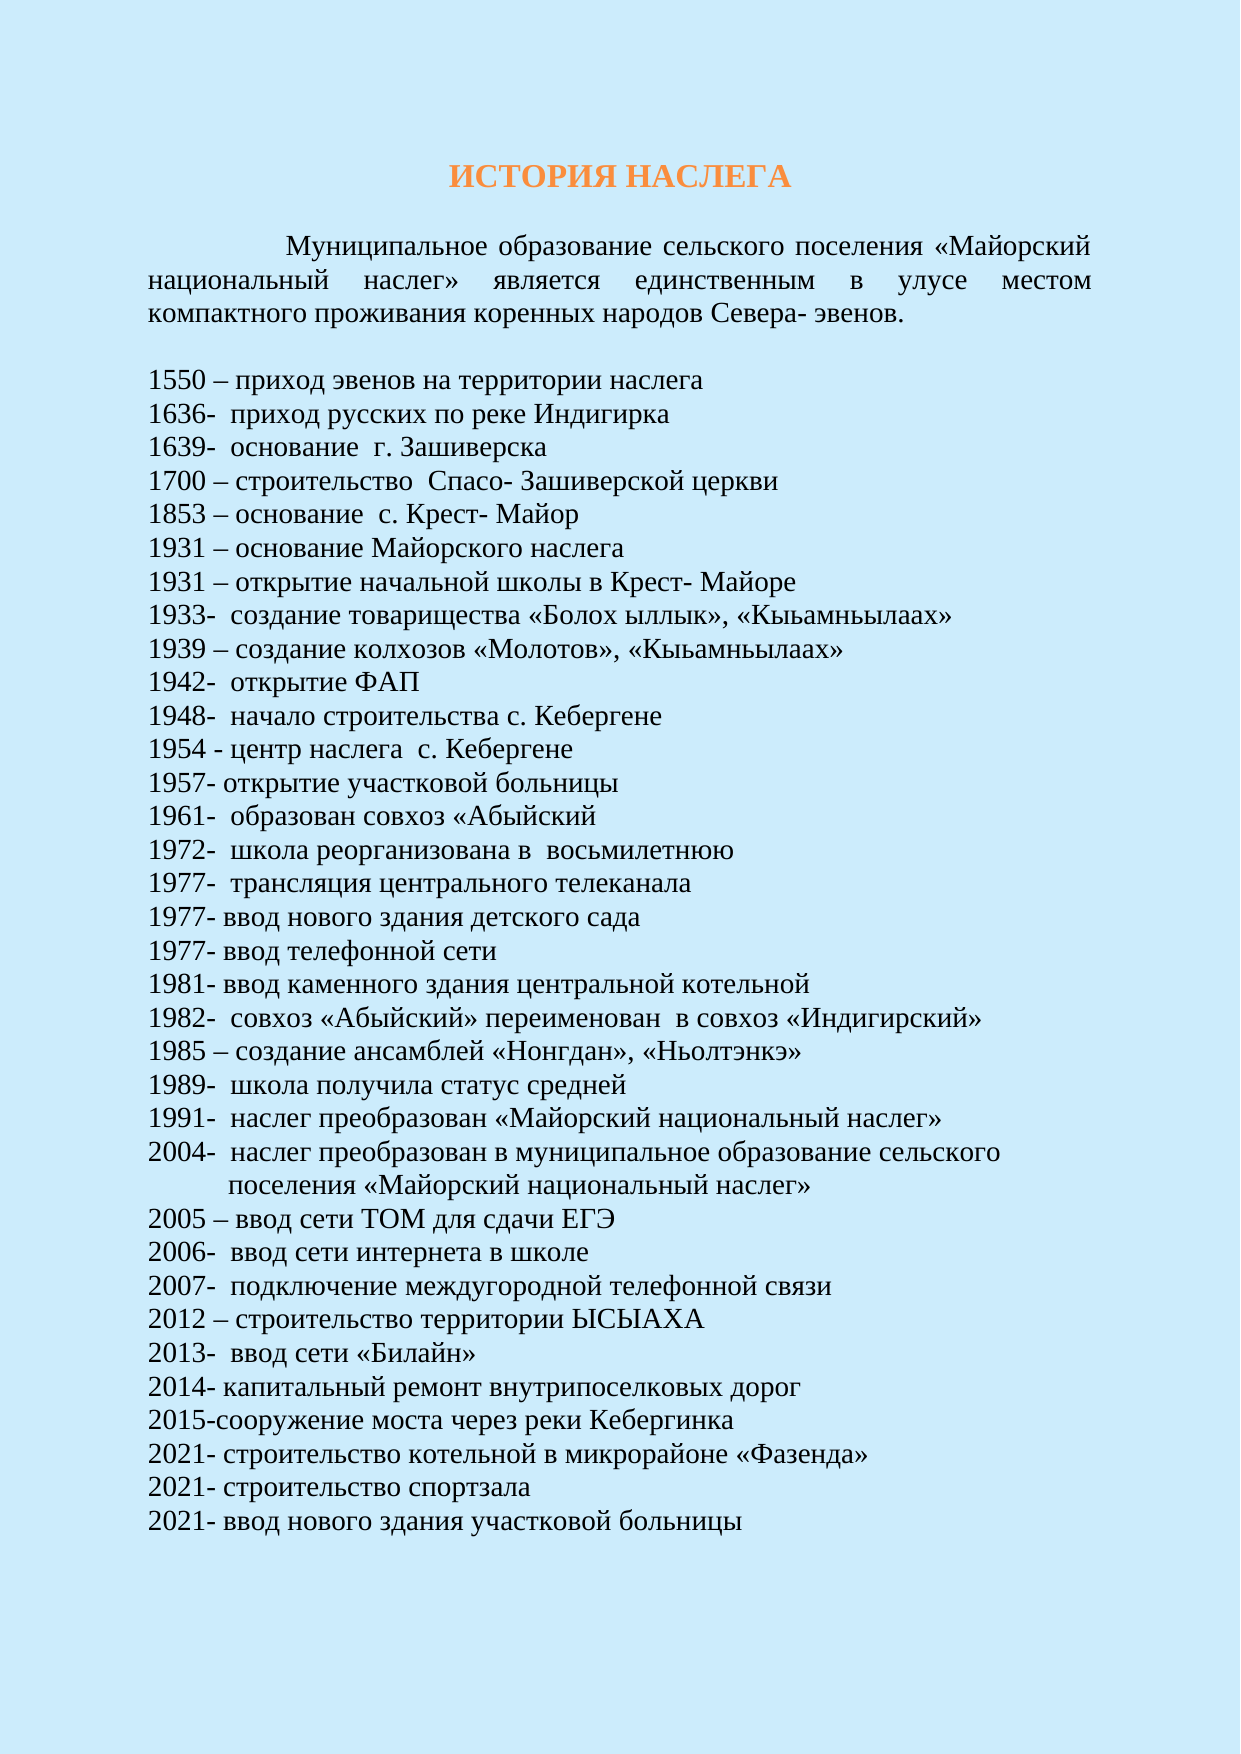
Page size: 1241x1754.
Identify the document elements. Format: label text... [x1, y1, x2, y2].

text 1939 – создание колхозов «Молотов», «Кыьамньылаах» [148, 631, 1092, 664]
text ИСТОРИЯ НАСЛЕГА [148, 156, 1092, 195]
text Муниципальное образование сельского поселения «Майорский национальный наслег» является единственным в улусе местом компактного проживания коренных народов Севера- эвенов. [148, 228, 1092, 329]
text 2021- строительство спортзала [148, 1469, 1092, 1503]
text 1639- основание г. Зашиверска [148, 429, 1092, 463]
text 2015-сооружение моста через реки Кебергинка [148, 1402, 1092, 1436]
text 2006- ввод сети интернета в школе [148, 1234, 1092, 1268]
text 1961- образован совхоз «Абыйский [148, 798, 1092, 832]
text 1933- создание товарищества «Болох ыллык», «Кыьамньылаах» [148, 597, 1092, 631]
text 1954 - центр наслега с. Кебергене [148, 731, 1092, 765]
text поселения «Майорский национальный наслег» [148, 1167, 1092, 1201]
text 1981- ввод каменного здания центральной котельной [148, 966, 1092, 1000]
text 2013- ввод сети «Билайн» [148, 1335, 1092, 1369]
text 2005 – ввод сети ТОМ для сдачи ЕГЭ [148, 1201, 1092, 1234]
text 2004- наслег преобразован в муниципальное образование сельского [148, 1134, 1092, 1167]
text 1700 – строительство Спасо- Зашиверской церкви [148, 463, 1092, 497]
text 1957- открытие участковой больницы [148, 765, 1092, 798]
text 2021- ввод нового здания участковой больницы [148, 1503, 1092, 1536]
text 2014- капитальный ремонт внутрипоселковых дорог [148, 1369, 1092, 1402]
text 1853 – основание с. Крест- Майор [148, 497, 1092, 530]
text 2007- подключение междугородной телефонной связи [148, 1268, 1092, 1302]
text 2012 – строительство территории ЫСЫАХА [148, 1302, 1092, 1335]
text 1931 – открытие начальной школы в Крест- Майоре [148, 564, 1092, 597]
text 1982- совхоз «Абыйский» переименован в совхоз «Индигирский» [148, 1000, 1092, 1033]
text 1991- наслег преобразован «Майорский национальный наслег» [148, 1100, 1092, 1134]
text 1989- школа получила статус средней [148, 1067, 1092, 1100]
text 1942- открытие ФАП [148, 664, 1092, 698]
text 2021- строительство котельной в микрорайоне «Фазенда» [148, 1436, 1092, 1469]
text 1636- приход русских по реке Индигирка [148, 396, 1092, 429]
text 1985 – создание ансамблей «Нонгдан», «Ньолтэнкэ» [148, 1033, 1092, 1067]
text 1977- ввод нового здания детского сада [148, 899, 1092, 933]
text 1977- трансляция центрального телеканала [148, 866, 1092, 899]
text 1948- начало строительства с. Кебергене [148, 698, 1092, 731]
text 1977- ввод телефонной сети [148, 933, 1092, 966]
text 1550 – приход эвенов на территории наслега [148, 362, 1092, 396]
text 1972- школа реорганизована в восьмилетнюю [148, 832, 1092, 866]
text 1931 – основание Майорского наслега [148, 530, 1092, 564]
